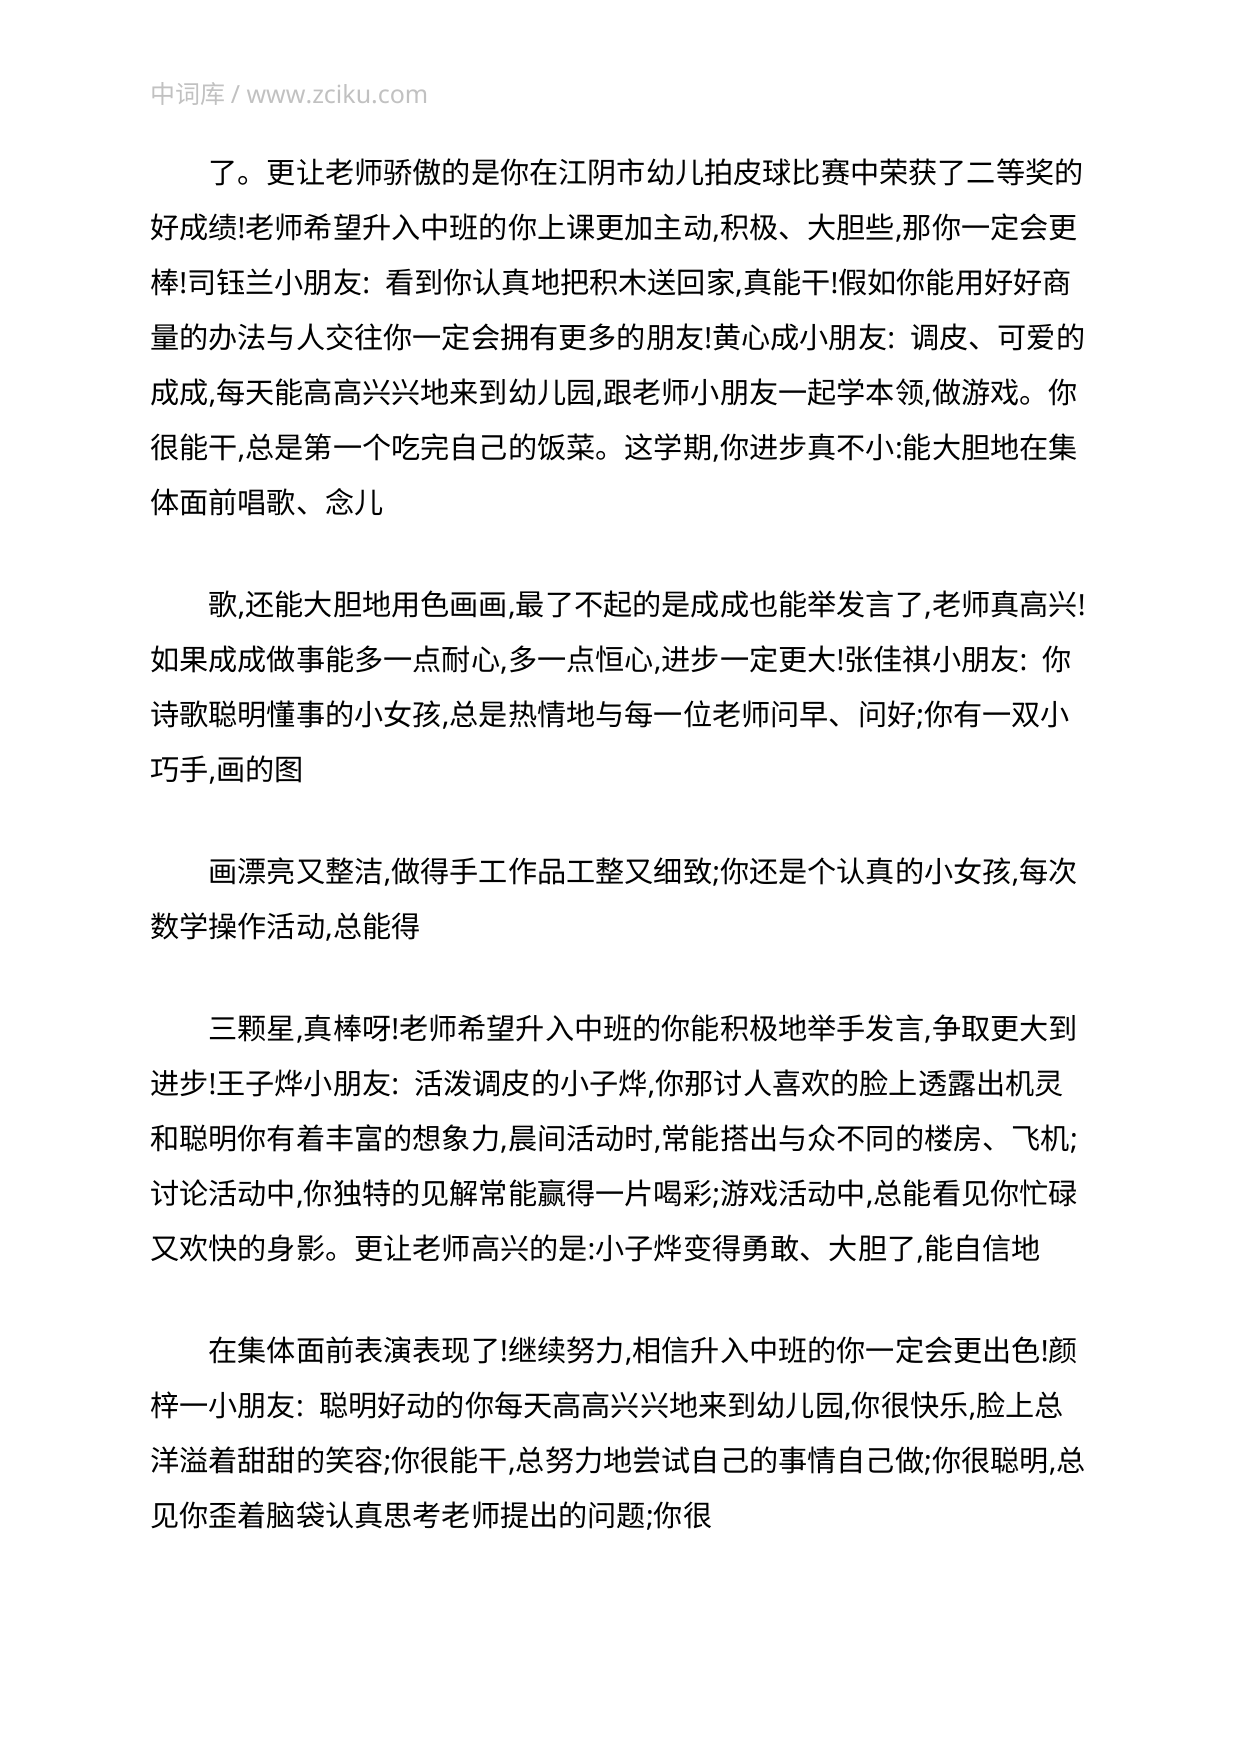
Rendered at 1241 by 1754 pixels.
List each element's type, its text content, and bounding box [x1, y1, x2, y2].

text 画漂亮又整洁,做得手工作品工整又细致;你还是个认真的小女孩,每次数学操作活动,总能得 [150, 849, 1090, 946]
text 三颗星,真棒呀!老师希望升入中班的你能积极地举手发言,争取更大到进步!王子烨小朋友: 活泼调皮的小子烨,你那讨人喜欢的脸上透露出机灵和聪明你有着丰富的想象力,晨间活动时,常能搭出与众不同的楼房、飞机;讨论活动中,你独特的见解常能赢得一片喝彩;游戏活动中,总能看见你忙碌又欢快的身影。更让老师高兴的是:小子烨变得勇敢、大胆了,能自信地 [150, 1006, 1090, 1268]
text 歌,还能大胆地用色画画,最了不起的是成成也能举发言了,老师真高兴!如果成成做事能多一点耐心,多一点恒心,进步一定更大!张佳祺小朋友: 你诗歌聪明懂事的小女孩,总是热情地与每一位老师问早、问好;你有一双小巧手,画的图 [150, 582, 1090, 789]
text 了。更让老师骄傲的是你在江阴市幼儿拍皮球比赛中荣获了二等奖的好成绩!老师希望升入中班的你上课更加主动,积极、大胆些,那你一定会更棒!司钰兰小朋友: 看到你认真地把积木送回家,真能干!假如你能用好好商量的办法与人交往你一定会拥有更多的朋友!黄心成小朋友: 调皮、可爱的成成,每天能高高兴兴地来到幼儿园,跟老师小朋友一起学本领,做游戏。你很能干,总是第一个吃完自己的饭菜。这学期,你进步真不小:能大胆地在集体面前唱歌、念儿 [150, 150, 1090, 522]
text 在集体面前表演表现了!继续努力,相信升入中班的你一定会更出色!颜梓一小朋友: 聪明好动的你每天高高兴兴地来到幼儿园,你很快乐,脸上总洋溢着甜甜的笑容;你很能干,总努力地尝试自己的事情自己做;你很聪明,总见你歪着脑袋认真思考老师提出的问题;你很 [150, 1328, 1090, 1535]
